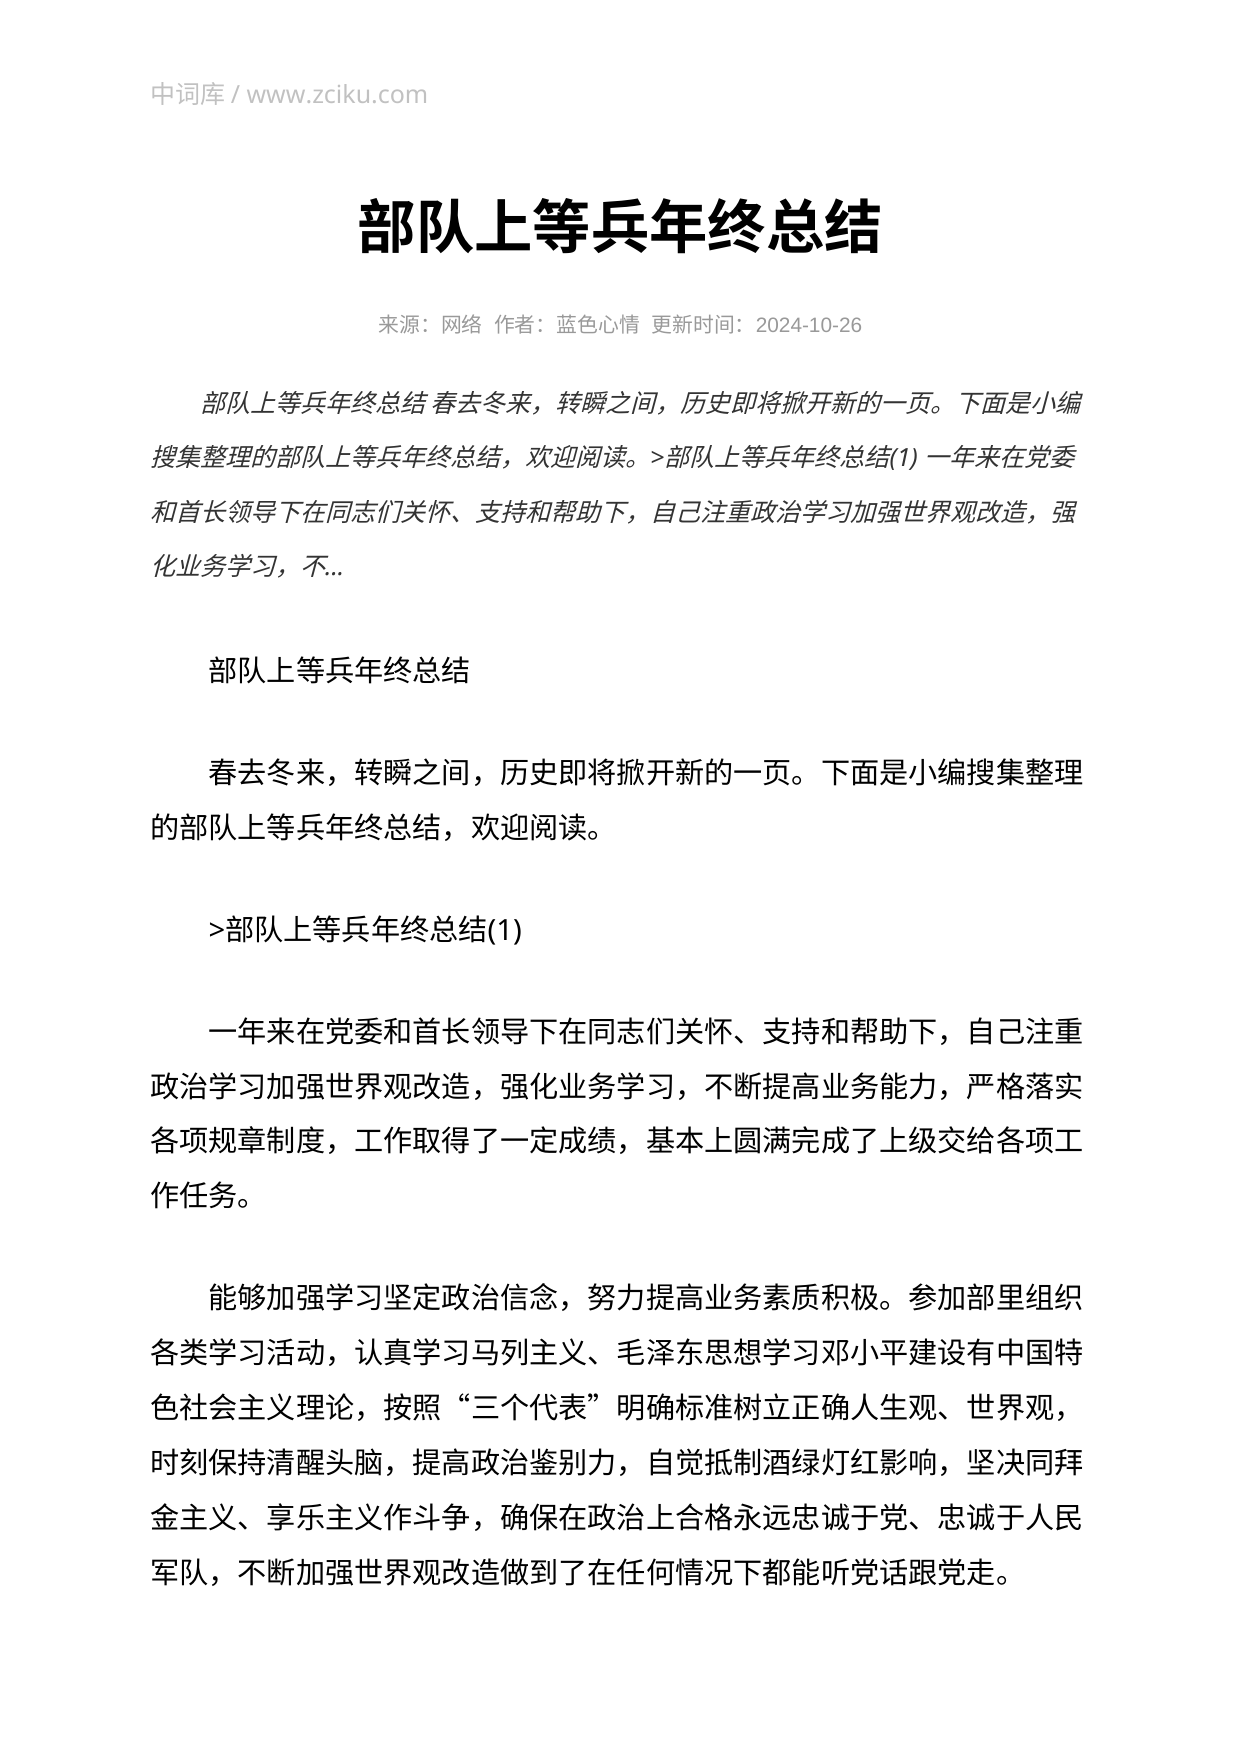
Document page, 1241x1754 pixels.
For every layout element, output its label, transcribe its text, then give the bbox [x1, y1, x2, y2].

text 一年来在党委和首长领导下在同志们关怀、支持和帮助下，自己注重政治学习加强世界观改造，强化业务学习，不断提高业务能力，严格落实各项规章制度，工作取得了一定成绩，基本上圆满完成了上级交给各项工作任务。 [150, 1008, 1090, 1215]
text 部队上等兵年终总结 [150, 648, 1090, 690]
subtitle 部队上等兵年终总结 [150, 181, 1090, 266]
text 部队上等兵年终总结 春去冬来，转瞬之间，历史即将掀开新的一页。下面是小编搜集整理的部队上等兵年终总结，欢迎阅读。>部队上等兵年终总结(1) 一年来在党委和首长领导下在同志们关怀、支持和帮助下，自己注重政治学习加强世界观改造，强化业务学习，不... [150, 383, 1090, 583]
text >部队上等兵年终总结(1) [150, 906, 1090, 949]
text 春去冬来，转瞬之间，历史即将掀开新的一页。下面是小编搜集整理的部队上等兵年终总结，欢迎阅读。 [150, 749, 1090, 847]
text 来源：网络 作者：蓝色心情 更新时间：2024-10-26 [150, 313, 1090, 337]
text 能够加强学习坚定政治信念，努力提高业务素质积极。参加部里组织各类学习活动，认真学习马列主义、毛泽东思想学习邓小平建设有中国特色社会主义理论，按照“三个代表”明确标准树立正确人生观、世界观，时刻保持清醒头脑，提高政治鉴别力，自觉抵制酒绿灯红影响，坚决同拜金主义、享乐主义作斗争，确保在政治上合格永远忠诚于党、忠诚于人民军队，不断加强世界观改造做到了在任何情况下都能听党话跟党走。 [150, 1275, 1090, 1591]
